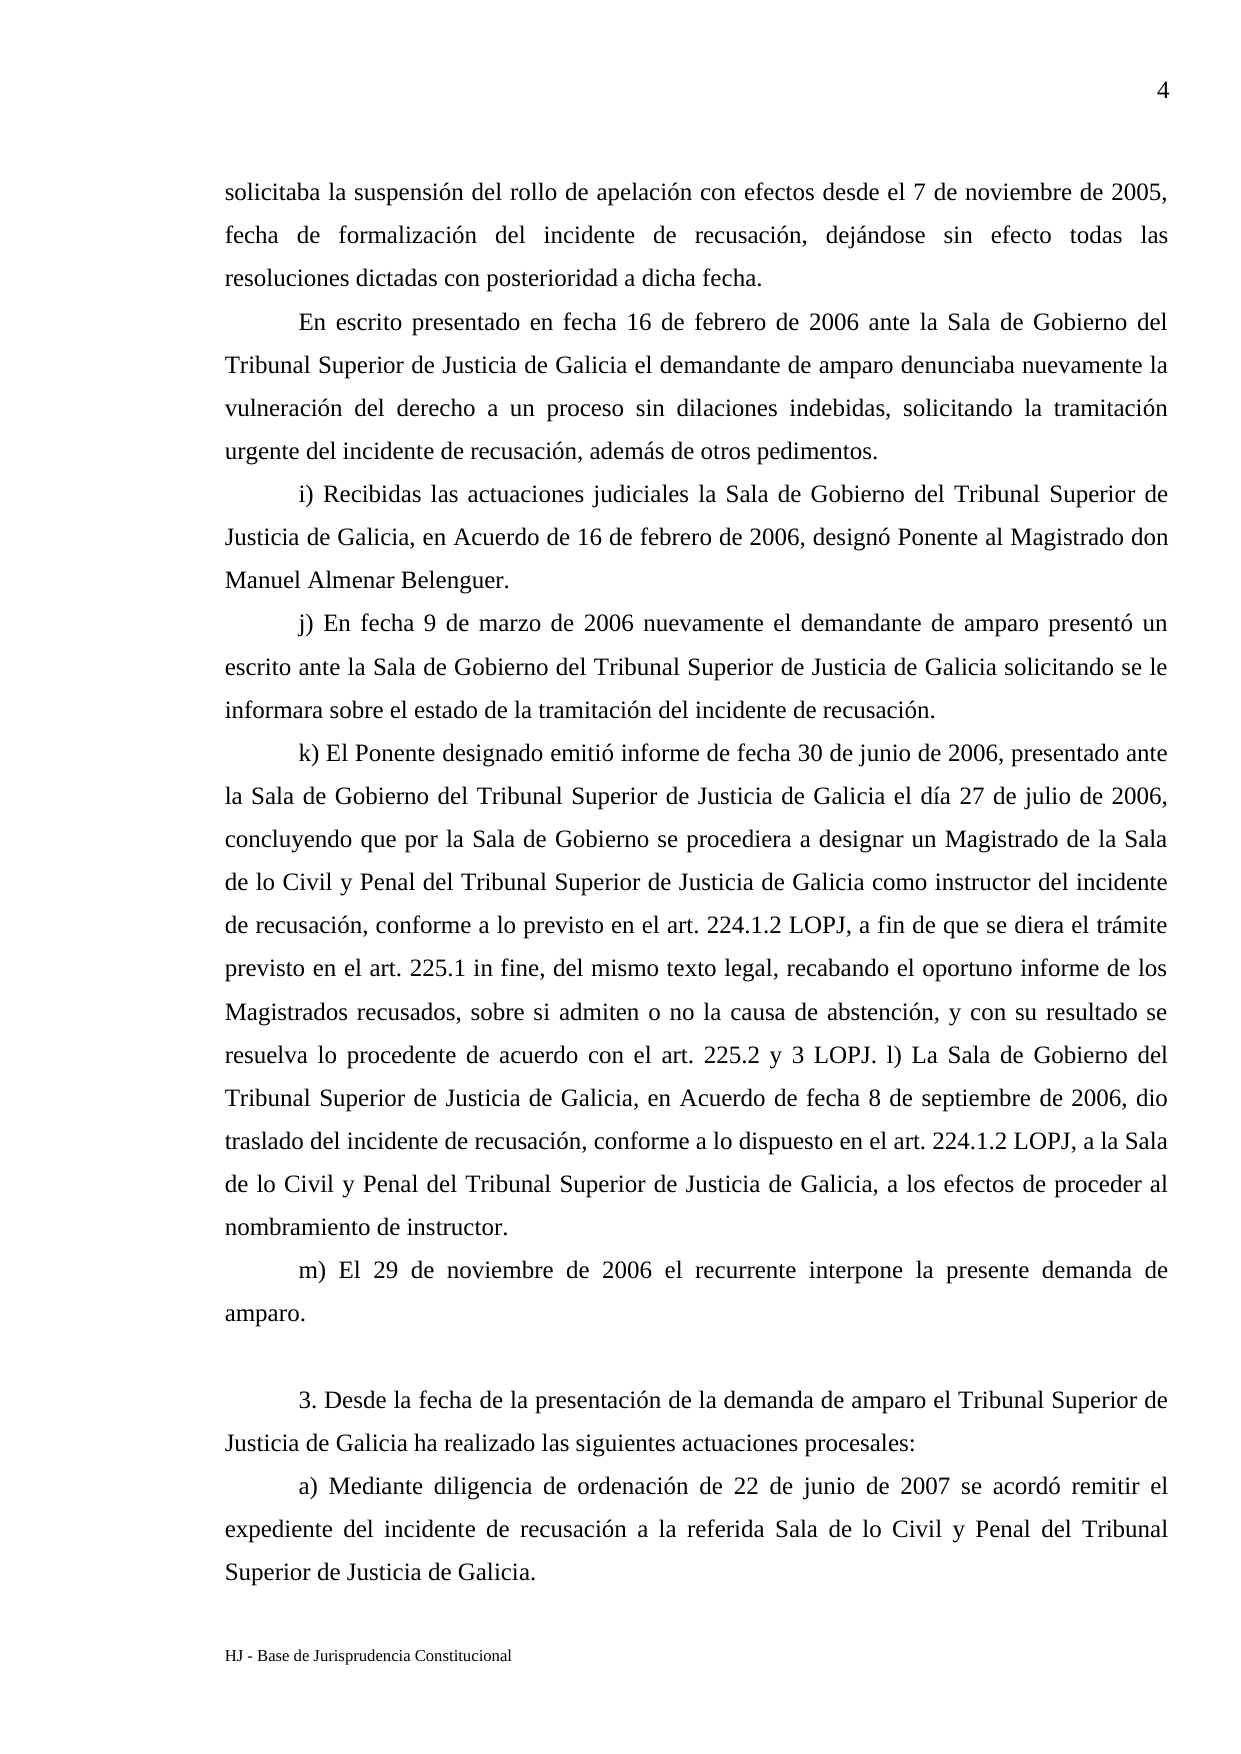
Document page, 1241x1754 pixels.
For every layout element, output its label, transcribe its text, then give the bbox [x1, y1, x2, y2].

text m) El 29 de noviembre de 2006 el recurrente interpone la presente demanda de amparo. [224, 1255, 1169, 1327]
text j) En fecha 9 de marzo de 2006 nuevamente el demandante de amparo presentó un escrito ante la Sala de Gobierno del Tribunal Superior de Justicia de Galicia solicitando se le informara sobre el estado de la tramitación del incidente de recusación. [224, 608, 1169, 723]
text a) Mediante diligencia de ordenación de 22 de junio de 2007 se acordó remitir el expediente del incidente de recusación a la referida Sala de lo Civil y Penal del Tribunal Superior de Justicia de Galicia. [224, 1471, 1169, 1586]
text i) Recibidas las actuaciones judiciales la Sala de Gobierno del Tribunal Superior de Justicia de Galicia, en Acuerdo de 16 de febrero de 2006, designó Ponente al Magistrado don Manuel Almenar Belenguer. [224, 479, 1169, 594]
text k) El Ponente designado emitió informe de fecha 30 de junio de 2006, presentado ante la Sala de Gobierno del Tribunal Superior de Justicia de Galicia el día 27 de julio de 2006, concluyendo que por la Sala de Gobierno se procediera a designar un Magistrado de la Sala de lo Civil y Penal del Tribunal Superior de Justicia de Galicia como instructor del incidente de recusación, conforme a lo previsto en el art. 224.1.2 LOPJ, a fin de que se diera el trámite previsto en el art. 225.1 in fine, del mismo texto legal, recabando el oportuno informe de los Magistrados recusados, sobre si admiten o no la causa de abstención, y con su resultado se resuelva lo procedente de acuerdo con el art. 225.2 y 3 LOPJ. l) La Sala de Gobierno del Tribunal Superior de Justicia de Galicia, en Acuerdo de fecha 8 de septiembre de 2006, dio traslado del incidente de recusación, conforme a lo dispuesto en el art. 224.1.2 LOPJ, a la Sala de lo Civil y Penal del Tribunal Superior de Justicia de Galicia, a los efectos de proceder al nombramiento de instructor. [224, 738, 1169, 1241]
text En escrito presentado en fecha 16 de febrero de 2006 ante la Sala de Gobierno del Tribunal Superior de Justicia de Galicia el demandante de amparo denunciaba nuevamente la vulneración del derecho a un proceso sin dilaciones indebidas, solicitando la tramitación urgente del incidente de recusación, además de otros pedimentos. [224, 307, 1169, 465]
text 3. Desde la fecha de la presentación de la demanda de amparo el Tribunal Superior de Justicia de Galicia ha realizado las siguientes actuaciones procesales: [224, 1385, 1169, 1457]
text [224, 177, 1169, 292]
